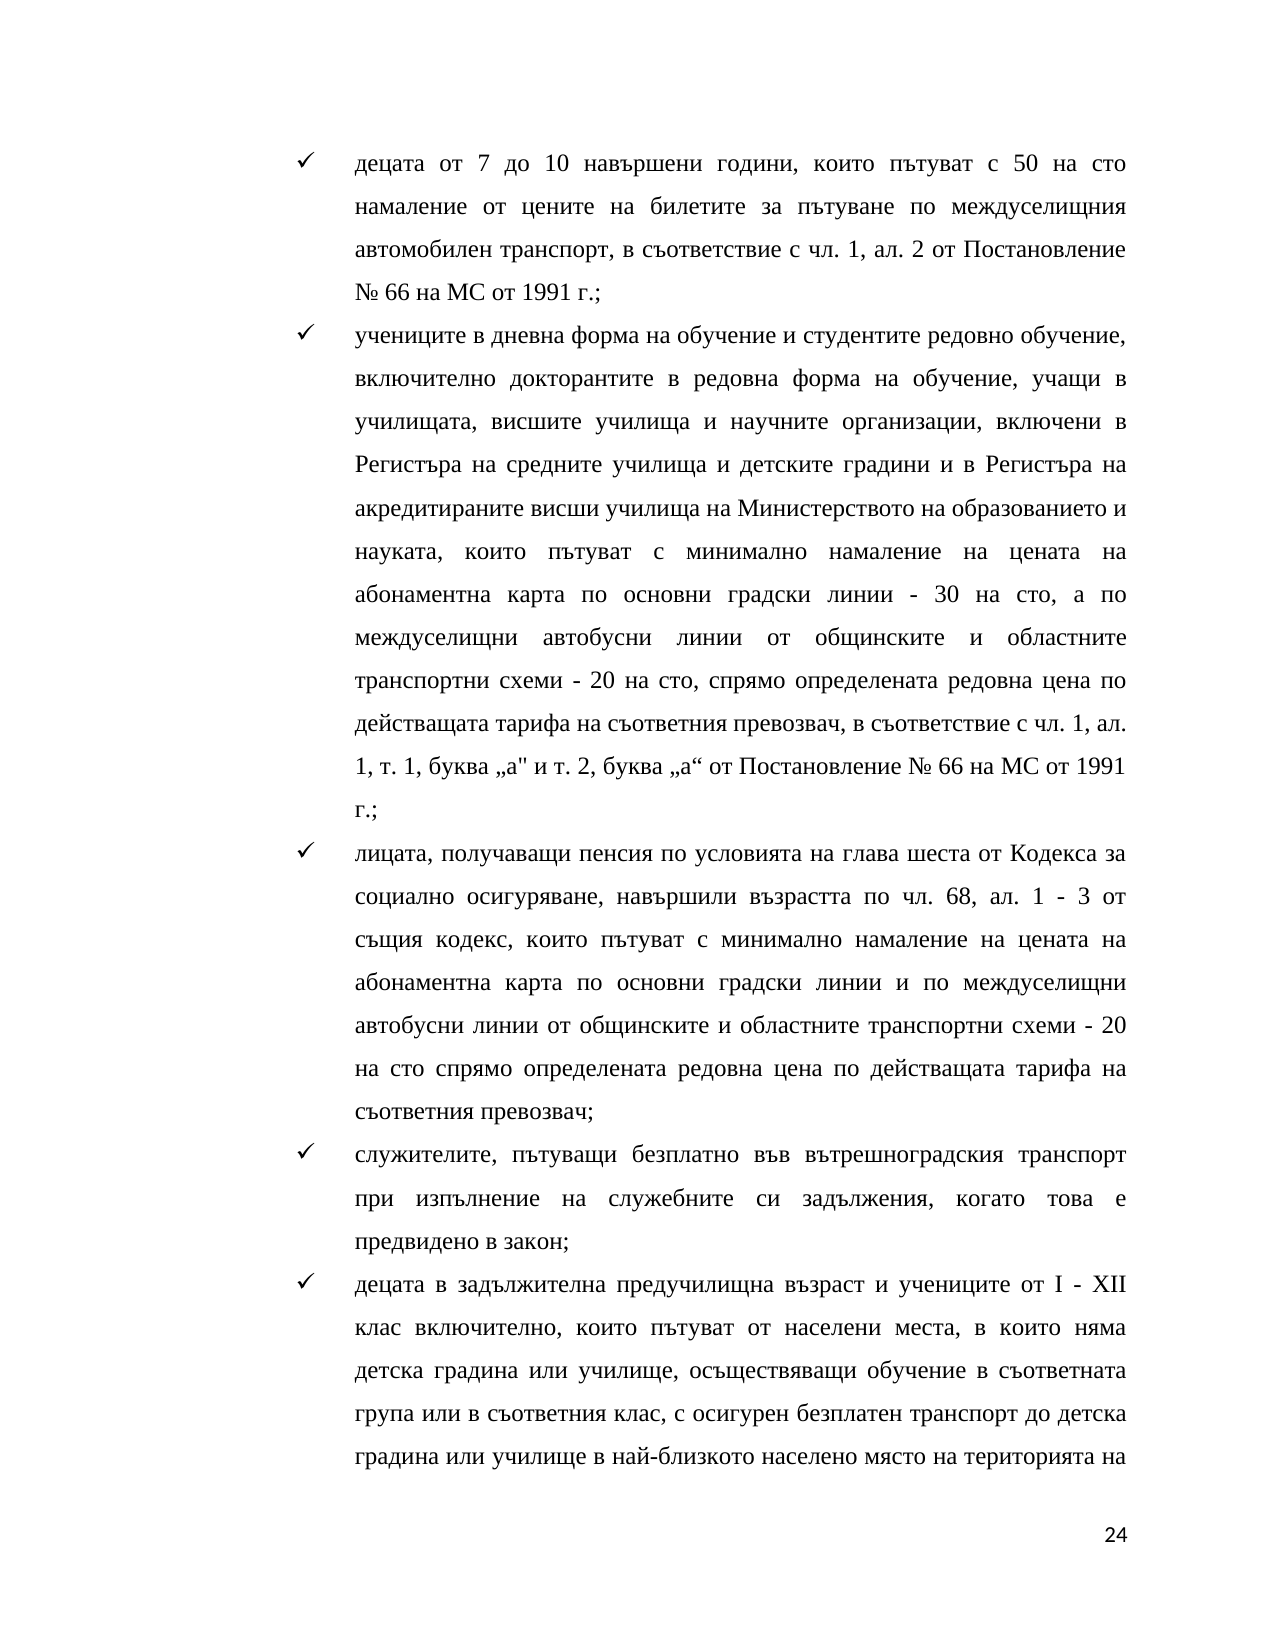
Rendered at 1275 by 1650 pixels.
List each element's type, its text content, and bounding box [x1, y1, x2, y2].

list децата от 7 до 10 навършени години, които пътуват с 50 на сто намаление от цените на билетите за пътуване по междуселищния автомобилен транспорт, в съответствие с чл. 1, ал. 2 от Постановление № 66 на МС от 1991 г.; [295, 148, 1127, 306]
list учениците в дневна форма на обучение и студентите редовно обучение, включително докторантите в редовна форма на обучение, учащи в училищата, висшите училища и научните организации, включени в Регистъра на средните училища и детските градини и в Регистъра на акредитираните висши училища на Министерството на образованието и науката, които пътуват с минимално намаление на цената на абонаментна карта по основни градски линии - 30 на сто, а по междуселищни автобусни линии от общинските и областните транспортни схеми - 20 на сто, спрямо определената редовна цена по действащата тарифа на съответния превозвач, в съответствие с чл. 1, ал. 1, т. 1, буква „а" и т. 2, буква „а“ от Постановление № 66 на МС от 1991 г.; [295, 320, 1127, 823]
list лицата, получаващи пенсия по условията на глава шеста от Кодекса за социално осигуряване, навършили възрастта по чл. 68, ал. 1 - 3 от същия кодекс, които пътуват с минимално намаление на цената на абонаментна карта по основни градски линии и по междуселищни автобусни линии от общинските и областните транспортни схеми - 20 на сто спрямо определената редовна цена по действащата тарифа на съответния превозвач; [295, 838, 1127, 1125]
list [295, 1269, 1127, 1470]
list служителите, пътуващи безплатно във вътрешноградския транспорт при изпълнение на служебните си задължения, когато това е предвидено в закон; [295, 1139, 1127, 1254]
